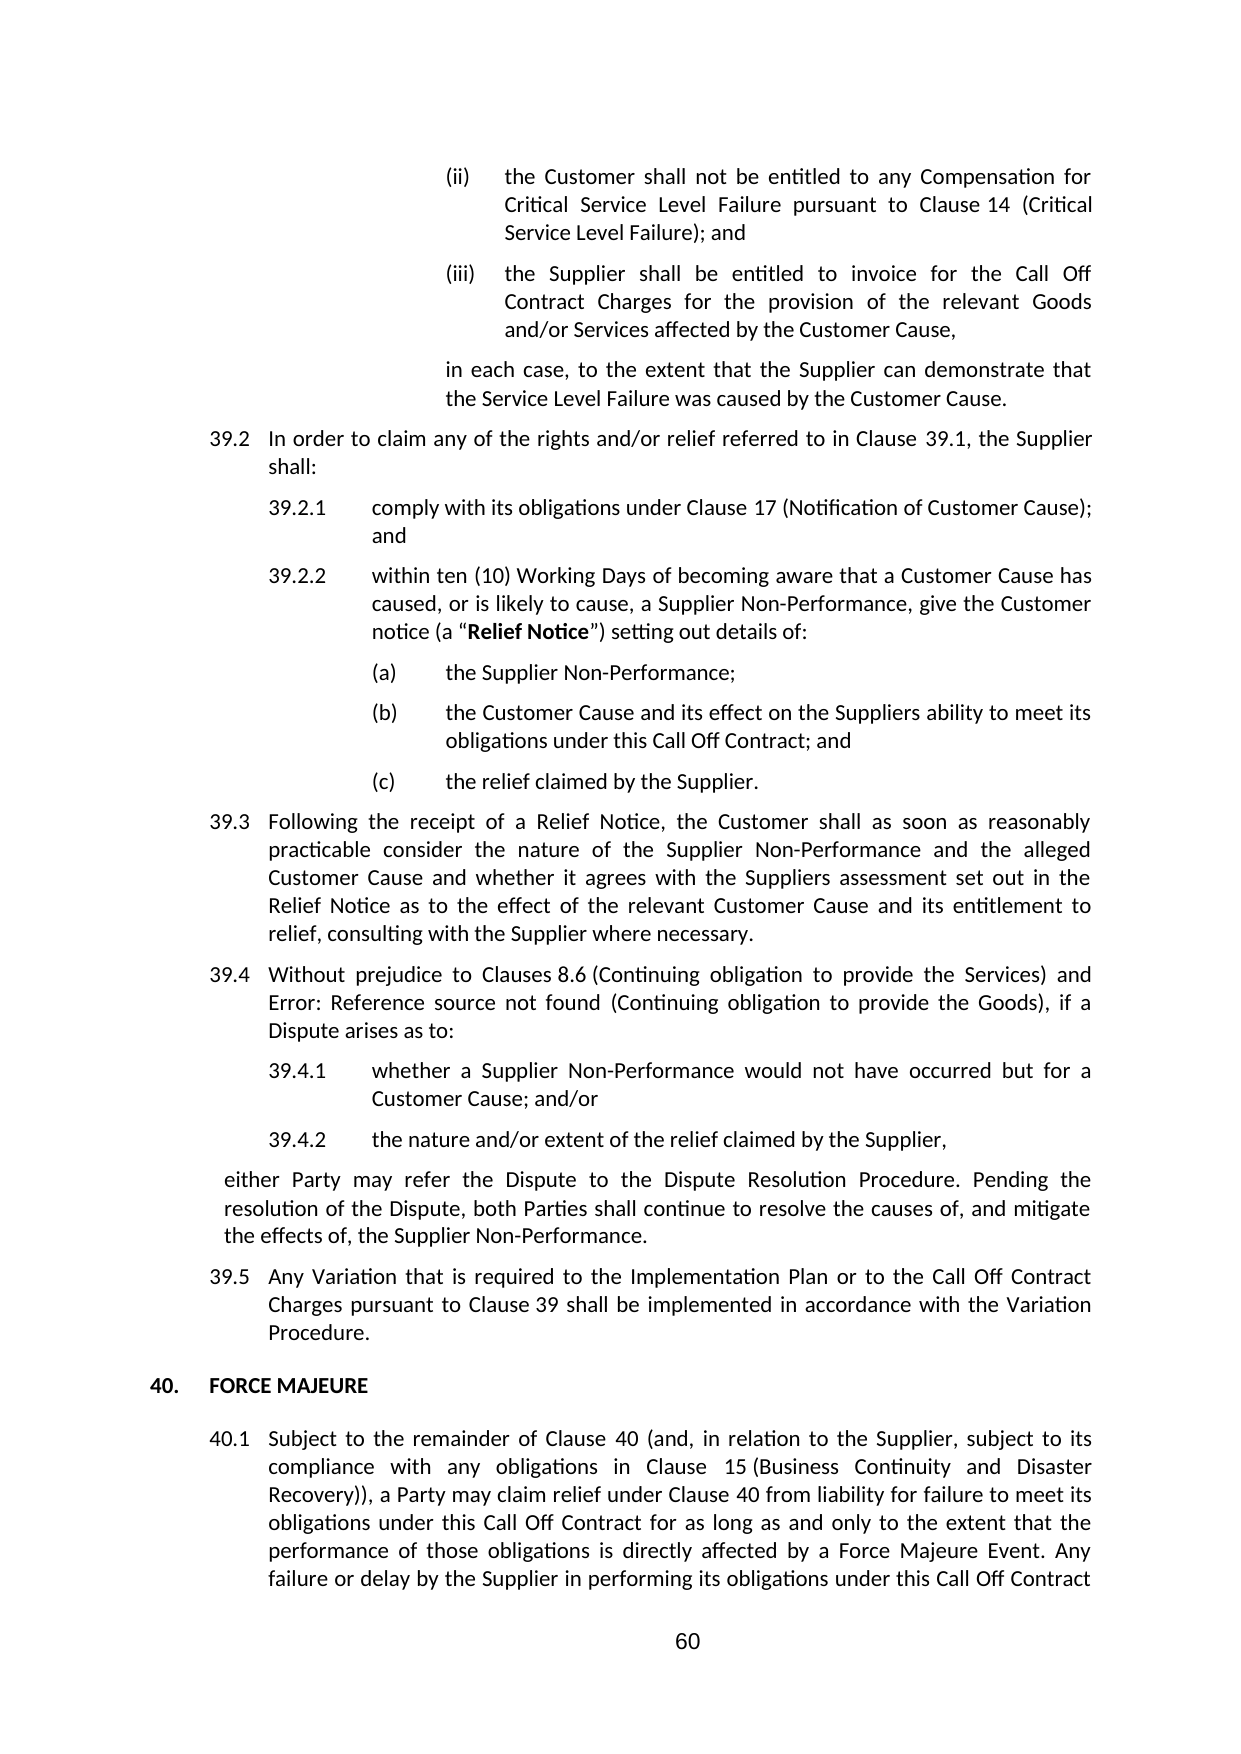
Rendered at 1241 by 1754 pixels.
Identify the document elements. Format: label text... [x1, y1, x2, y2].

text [209, 1424, 1093, 1592]
text the Supplier Non-Performance; [372, 658, 1093, 686]
text Any Variation that is required to the Implementation Plan or to the Call Off Contract Charges pursuant to Clause 39 shall be implemented in accordance with the Variation Procedure. [209, 1262, 1093, 1346]
text the Supplier shall be entitled to invoice for the Call Off Contract Charges for the provision of the relevant Goods and/or Services affected by the Customer Cause, [445, 259, 1093, 343]
text In order to claim any of the rights and/or relief referred to in Clause 39.1, the Supplier shall: [209, 424, 1093, 480]
text the nature and/or extent of the relief claimed by the Supplier, [268, 1125, 1093, 1153]
text the Customer shall not be entitled to any Compensation for Critical Service Level Failure pursuant to Clause 14 (Critical Service Level Failure); and [445, 162, 1093, 247]
text Following the receipt of a Relief Notice, the Customer shall as soon as reasonably practicable consider the nature of the Supplier Non-Performance and the alleged Customer Cause and whether it agrees with the Suppliers assessment set out in the Relief Notice as to the effect of the relevant Customer Cause and its entitlement to relief, consulting with the Supplier where necessary. [209, 807, 1093, 947]
text the Customer Cause and its effect on the Suppliers ability to meet its obligations under this Call Off Contract; and [372, 698, 1093, 754]
list in each case, to the extent that the Supplier can demonstrate that the Service Level Failure was caused by the Customer Cause. [445, 356, 1093, 412]
text comply with its obligations under Clause 17 (Notification of Customer Cause); and [268, 493, 1093, 549]
text either Party may refer the Dispute to the Dispute Resolution Procedure. Pending the resolution of the Dispute, both Parties shall continue to resolve the causes of, and mitigate the effects of, the Supplier Non-Performance. [224, 1166, 1093, 1250]
subtitle FORCE MAJEURE [150, 1371, 1093, 1399]
text the relief claimed by the Supplier. [372, 767, 1093, 795]
text whether a Supplier Non-Performance would not have occurred but for a Customer Cause; and/or [268, 1057, 1093, 1113]
text within ten (10) Working Days of becoming aware that a Customer Cause has caused, or is likely to cause, a Supplier Non-Performance, give the Customer notice (a “Relief Notice”) setting out details of: [268, 561, 1093, 645]
